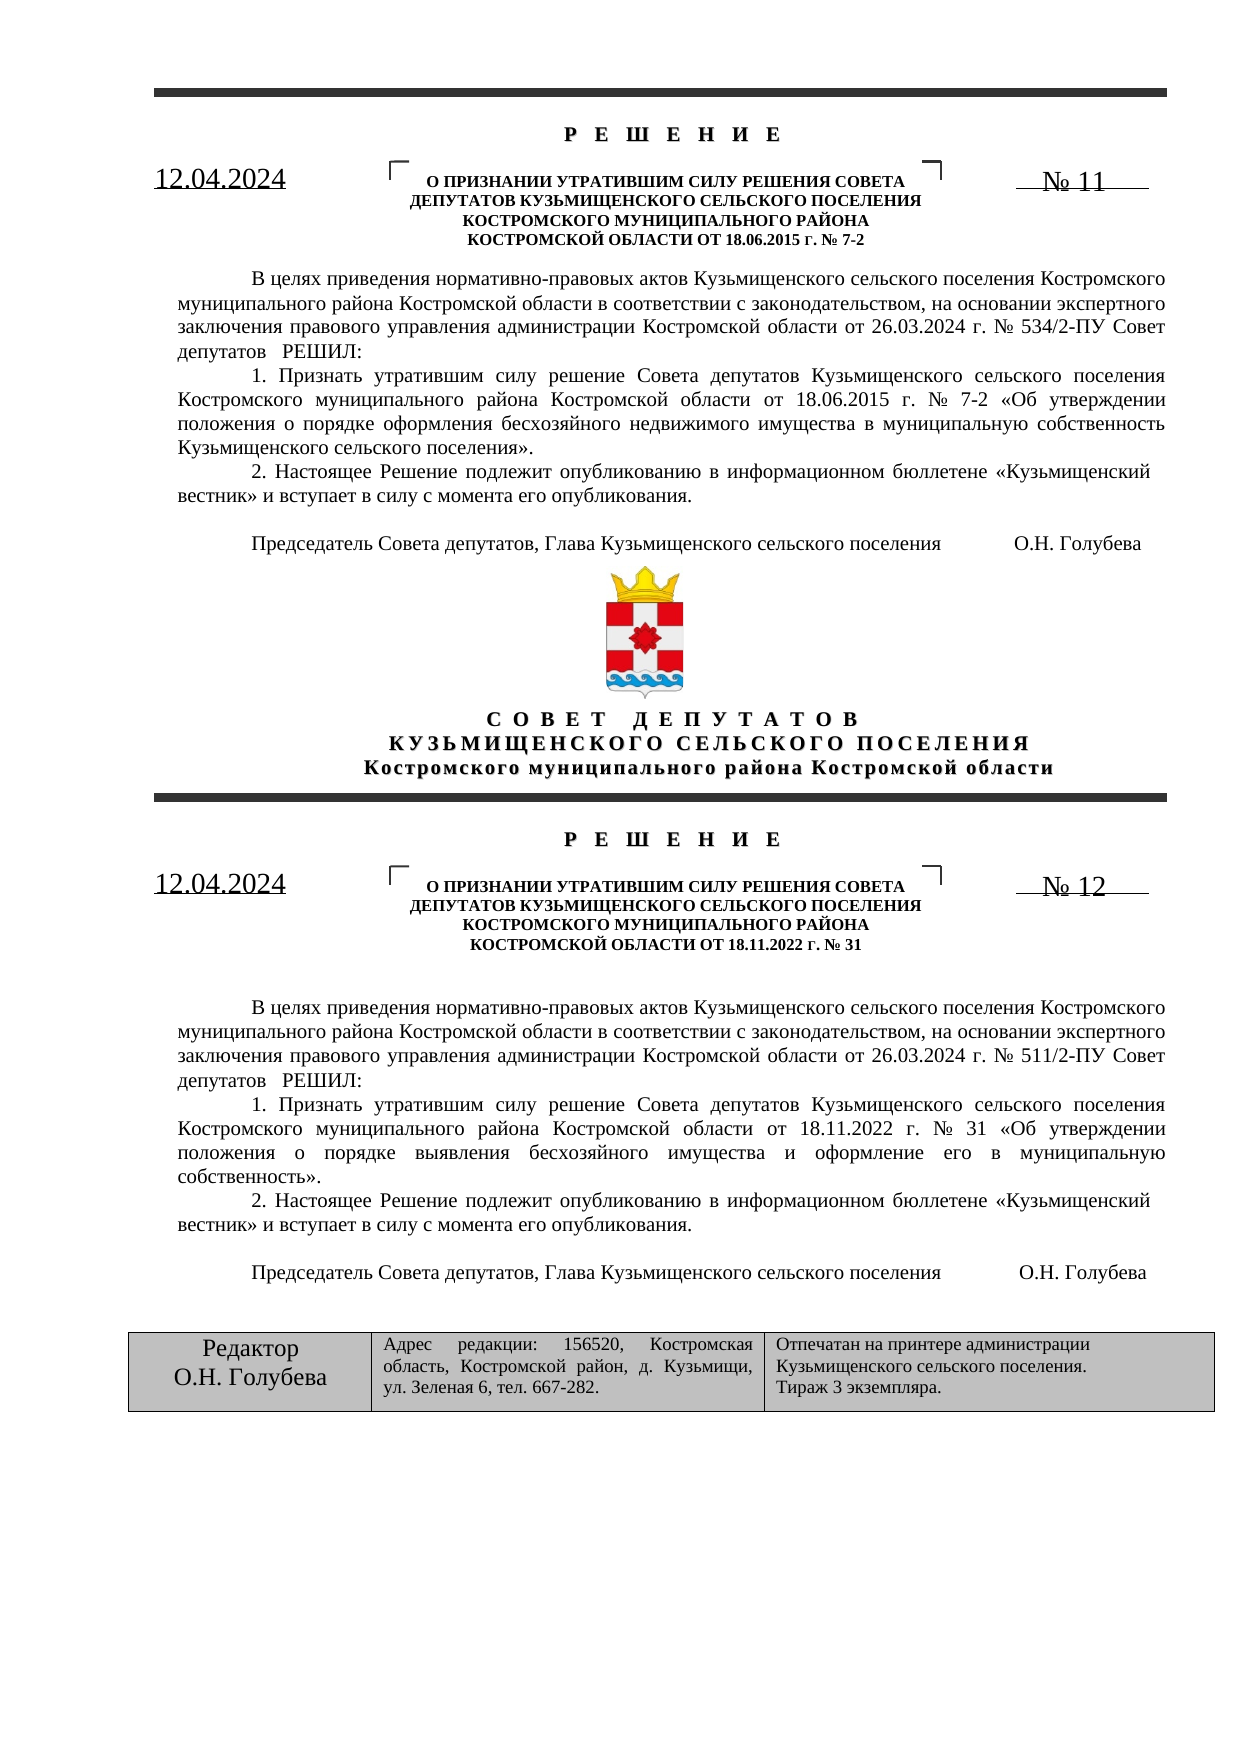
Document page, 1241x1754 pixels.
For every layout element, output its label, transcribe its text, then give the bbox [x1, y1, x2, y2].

text 1. Признать утратившим силу решение Совета депутатов Кузьмищенского сельского поселения Костромского муниципального района Костромской области от 18.06.2015 г. № 7-2 «Об утверждении положения о порядке оформления бесхозяйного недвижимого имущества в муниципальную собственность Кузьмищенского сельского поселения». [177, 363, 1166, 459]
text Председатель Совета депутатов, Глава Кузьмищенского сельского поселения О.Н. Голубева [177, 1260, 1175, 1284]
table_header Редактор О.Н. Голубева [129, 1333, 371, 1411]
text 1. Признать утратившим силу решение Совета депутатов Кузьмищенского сельского поселения Костромского муниципального района Костромской области от 18.11.2022 г. № 31 «Об утверждении положения о порядке выявления бесхозяйного имущества и оформление его в муниципальную собственность». [177, 1092, 1166, 1188]
text КУЗЬМИЩЕНСКОГО СЕЛЬСКОГО ПОСЕЛЕНИЯ [177, 731, 1166, 755]
text Председатель Совета депутатов, Глава Кузьмищенского сельского поселения О.Н. Голубева [177, 531, 1175, 555]
subtitle С О В Е Т Д Е П У Т А Т О В [177, 707, 1166, 731]
text 2. Настоящее Решение подлежит опубликованию в информационном бюллетене «Кузьмищенский вестник» и вступает в силу с момента его опубликования. [177, 459, 1152, 507]
subtitle Р Е Ш Е Н И Е [177, 827, 1166, 851]
text В целях приведения нормативно-правовых актов Кузьмищенского сельского поселения Костромского муниципального района Костромской области в соответствии с законодательством, на основании экспертного заключения правового управления администрации Костромской области от 26.03.2024 г. № 511/2-ПУ Совет депутатов РЕШИЛ: [177, 995, 1166, 1092]
table_header Адрес редакции: 156520, Костромская область, Костромской район, д. Кузьмищи, ул. Зеленая 6, тел. 667-282. [372, 1333, 764, 1411]
picture [606, 566, 684, 699]
subtitle Р Е Ш Е Н И Е [177, 122, 1166, 146]
text Костромского муниципального района Костромской области [177, 755, 1166, 779]
text В целях приведения нормативно-правовых актов Кузьмищенского сельского поселения Костромского муниципального района Костромской области в соответствии с законодательством, на основании экспертного заключения правового управления администрации Костромской области от 26.03.2024 г. № 534/2-ПУ Совет депутатов РЕШИЛ: [177, 266, 1166, 363]
table_header Отпечатан на принтере администрации Кузьмищенского сельского поселения. Тираж 3 экземпляра. [765, 1333, 1214, 1411]
text 2. Настоящее Решение подлежит опубликованию в информационном бюллетене «Кузьмищенский вестник» и вступает в силу с момента его опубликования. [177, 1188, 1152, 1236]
